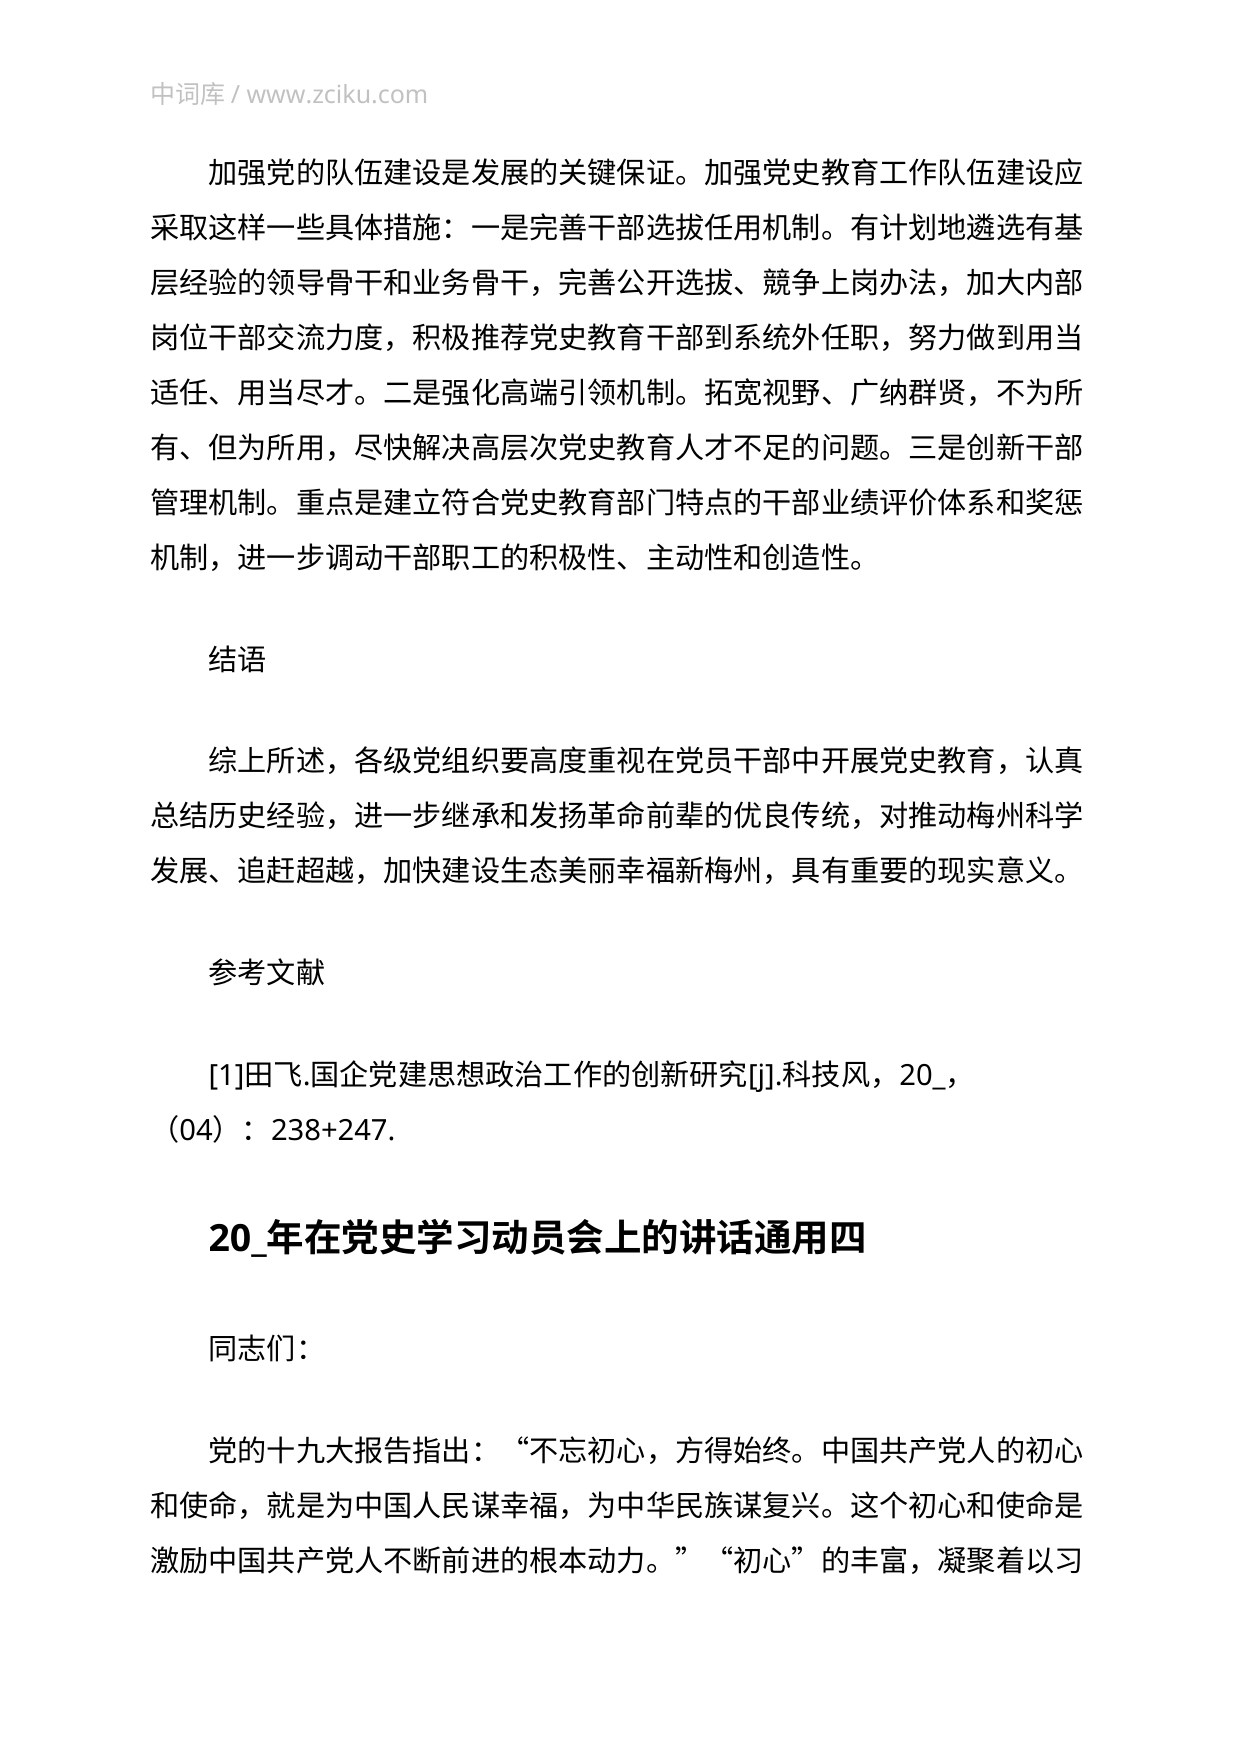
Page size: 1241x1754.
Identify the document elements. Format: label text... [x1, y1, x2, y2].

text 参考文献 [150, 949, 1090, 992]
text 同志们： [150, 1326, 1090, 1368]
text 20_年在党史学习动员会上的讲话通用四 [150, 1208, 1090, 1263]
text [150, 1427, 1090, 1579]
text 结语 [150, 636, 1090, 678]
text [1]田飞.国企党建思想政治工作的创新研究[j].科技风，20_，（04）：238+247. [150, 1051, 1090, 1148]
text 综上所述，各级党组织要高度重视在党员干部中开展党史教育，认真总结历史经验，进一步继承和发扬革命前辈的优良传统，对推动梅州科学发展、追赶超越，加快建设生态美丽幸福新梅州，具有重要的现实意义。 [150, 738, 1090, 890]
text 加强党的队伍建设是发展的关键保证。加强党史教育工作队伍建设应采取这样一些具体措施：一是完善干部选拔任用机制。有计划地遴选有基层经验的领导骨干和业务骨干，完善公开选拔、競争上岗办法，加大内部岗位干部交流力度，积极推荐党史教育干部到系统外任职，努力做到用当适任、用当尽才。二是强化高端引领机制。拓宽视野、广纳群贤，不为所有、但为所用，尽快解决高层次党史教育人才不足的问题。三是创新干部管理机制。重点是建立符合党史教育部门特点的干部业绩评价体系和奖惩机制，进一步调动干部职工的积极性、主动性和创造性。 [150, 150, 1090, 577]
